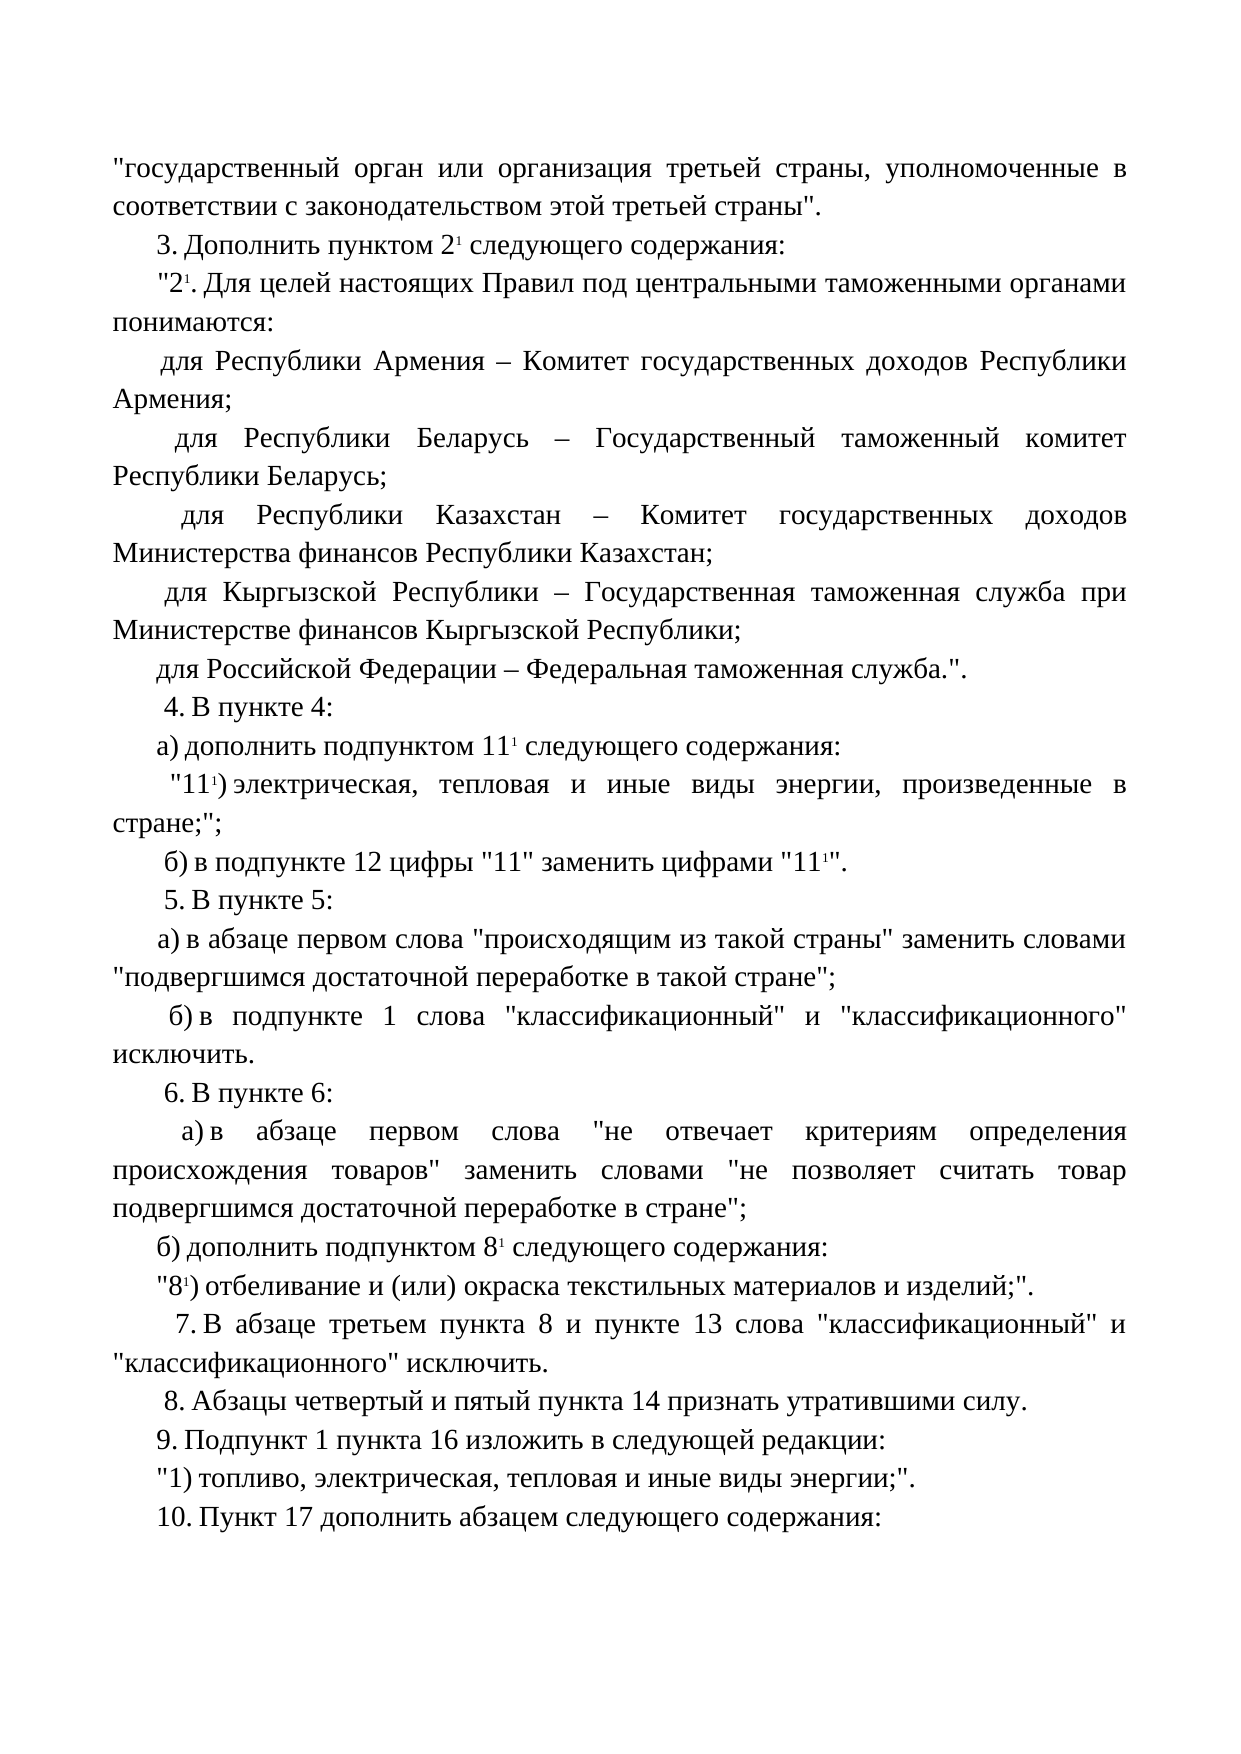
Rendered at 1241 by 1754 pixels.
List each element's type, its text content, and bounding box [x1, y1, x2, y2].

text для Российской Федерации – Федеральная таможенная служба.". [112, 651, 1128, 684]
text "1) топливо, электрическая, тепловая и иные виды энергии;". [112, 1460, 1128, 1494]
text 3. Дополнить пунктом 21 следующего содержания: [112, 227, 1128, 261]
text для Республики Беларусь – Государственный таможенный комитет Республики Беларусь; [112, 420, 1128, 492]
text 4. В пункте 4: [112, 689, 1128, 723]
text для Республики Казахстан – Комитет государственных доходов Министерства финансов Республики Казахстан; [112, 497, 1128, 569]
text б) дополнить подпунктом 81 следующего содержания: [112, 1229, 1128, 1263]
text 9. Подпункт 1 пункта 16 изложить в следующей редакции: [112, 1422, 1128, 1455]
text 10. Пункт 17 дополнить абзацем следующего содержания: [112, 1499, 1128, 1532]
text а) в абзаце первом слова "не отвечает критериям определения происхождения товаров" заменить словами "не позволяет считать товар подвергшимся достаточной переработке в стране"; [112, 1113, 1128, 1224]
text а) дополнить подпунктом 111 следующего содержания: [112, 728, 1128, 762]
text 6. В пункте 6: [112, 1075, 1128, 1108]
text "21. Для целей настоящих Правил под центральными таможенными органами понимаются: [112, 266, 1128, 338]
text "81) отбеливание и (или) окраска текстильных материалов и изделий;". [112, 1268, 1128, 1301]
text для Кыргызской Республики – Государственная таможенная служба при Министерстве финансов Кыргызской Республики; [112, 574, 1128, 646]
text 8. Абзацы четвертый и пятый пункта 14 признать утратившими силу. [112, 1383, 1128, 1417]
text б) в подпункте 12 цифры "11" заменить цифрами "111". [112, 844, 1128, 877]
text 5. В пункте 5: [112, 882, 1128, 916]
text 7. В абзаце третьем пункта 8 и пункте 13 слова "классификационный" и "классификационного" исключить. [112, 1306, 1128, 1378]
text "111) электрическая, тепловая и иные виды энергии, произведенные в стране;"; [112, 767, 1128, 839]
text для Республики Армения – Комитет государственных доходов Республики Армения; [112, 343, 1128, 415]
text б) в подпункте 1 слова "классификационный" и "классификационного" исключить. [112, 998, 1128, 1070]
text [112, 150, 1128, 222]
text а) в абзаце первом слова "происходящим из такой страны" заменить словами "подвергшимся достаточной переработке в такой стране"; [112, 921, 1128, 993]
